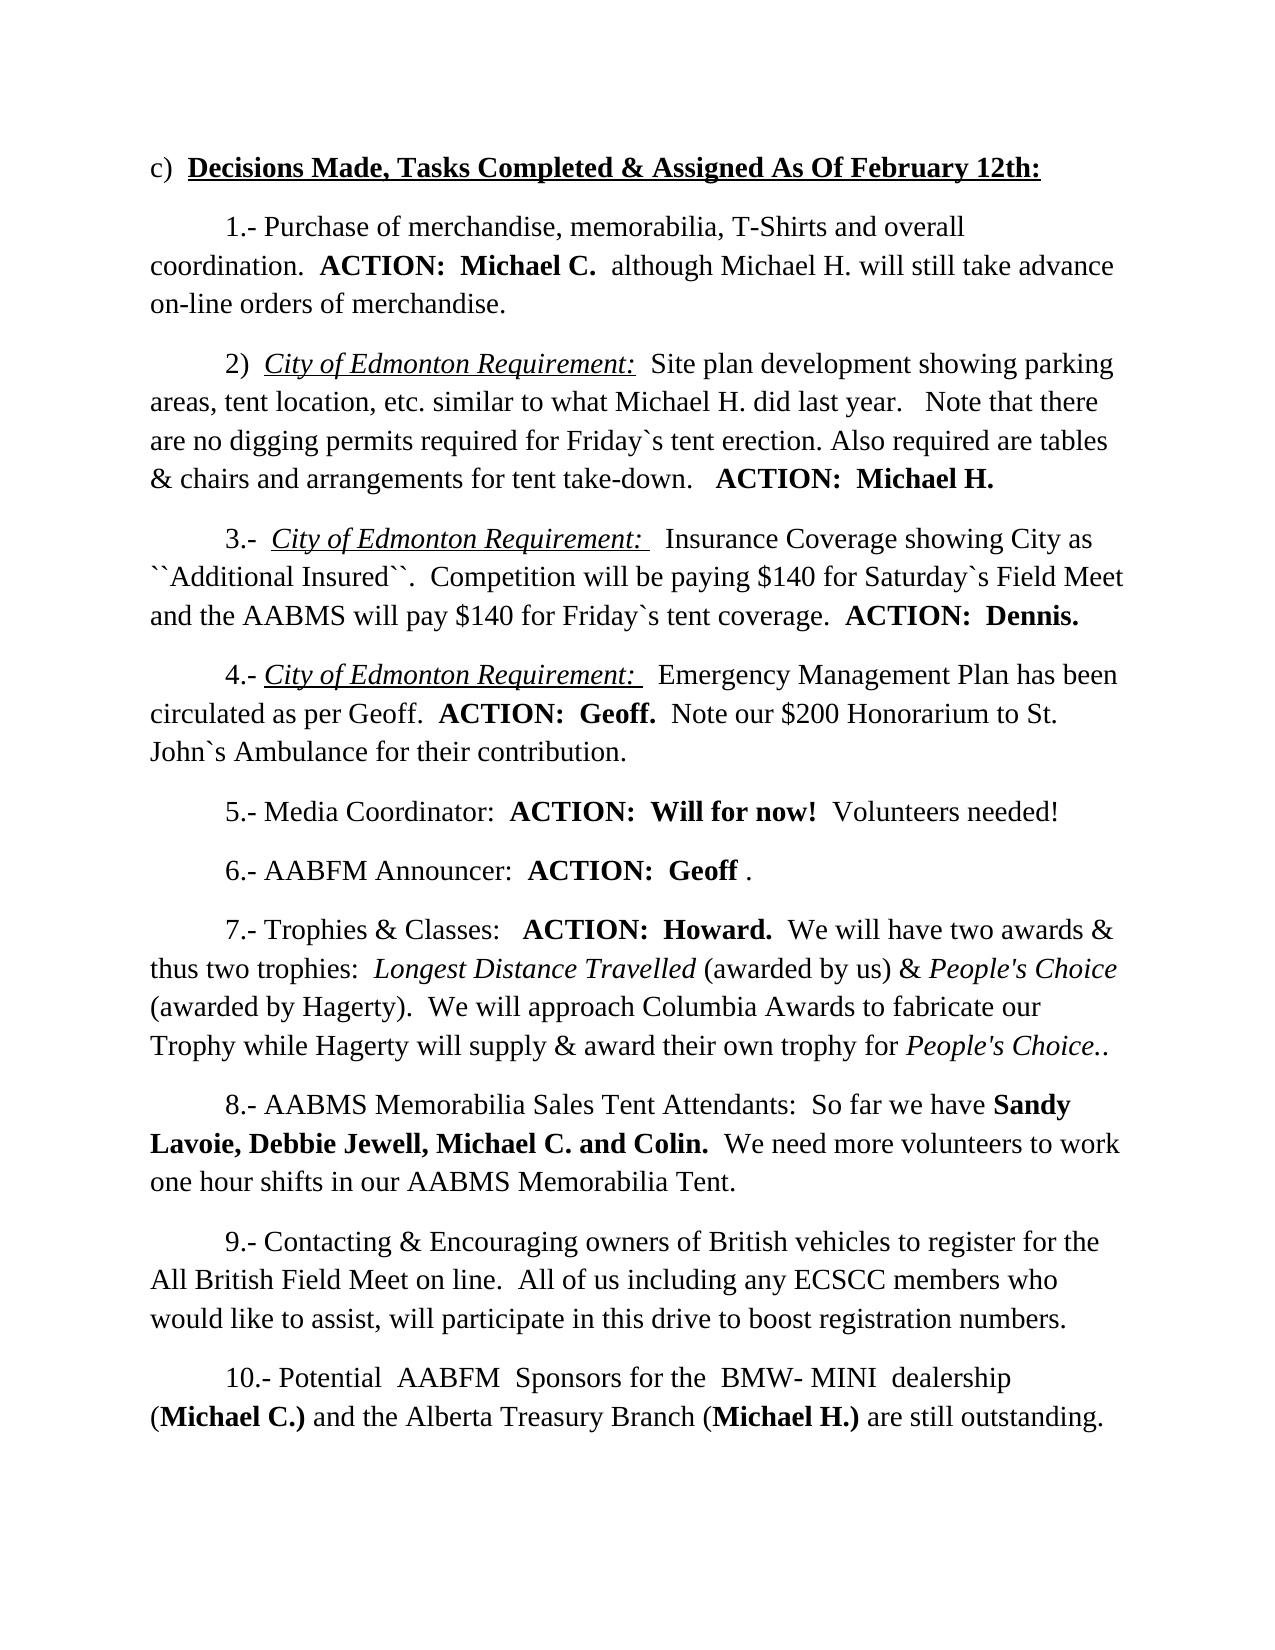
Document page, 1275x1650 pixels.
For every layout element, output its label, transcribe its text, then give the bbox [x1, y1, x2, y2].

text 10.- Potential AABFM Sponsors for the BMW- MINI dealership (Michael C.) and the Alberta Treasury Branch (Michael H.) are still outstanding. [150, 1360, 1125, 1432]
text 5.- Media Coordinator: ACTION: Will for now! Volunteers needed! [150, 794, 1125, 827]
text 3.- City of Edmonton Requirement: Insurance Coverage showing City as ``Additional Insured``. Competition will be paying $140 for Saturday`s Field Meet and the AABMS will pay $140 for Friday`s tent coverage. ACTION: Dennis. [150, 521, 1125, 631]
text 4.- City of Edmonton Requirement: Emergency Management Plan has been circulated as per Geoff. ACTION: Geoff. Note our $200 Honorarium to St. John`s Ambulance for their contribution. [150, 657, 1125, 768]
text 7.- Trophies & Classes: ACTION: Howard. We will have two awards & thus two trophies: Longest Distance Travelled (awarded by us) & People's Choice (awarded by Hagerty). We will approach Columbia Awards to fabricate our Trophy while Hagerty will supply & award their own trophy for People's Choice.. [150, 912, 1125, 1062]
text c) Decisions Made, Tasks Completed & Assigned As Of February 12th: [150, 150, 1125, 183]
text 6.- AABFM Announcer: ACTION: Geoff . [150, 853, 1125, 887]
text 9.- Contacting & Encouraging owners of British vehicles to register for the All British Field Meet on line. All of us including any ECSCC members who would like to assist, will participate in this drive to boost registration numbers. [150, 1224, 1125, 1334]
text 8.- AABMS Memorabilia Sales Tent Attendants: So far we have Sandy Lavoie, Debbie Jewell, Michael C. and Colin. We need more volunteers to work one hour shifts in our AABMS Memorabilia Tent. [150, 1087, 1125, 1198]
text 1.- Purchase of merchandise, memorabilia, T-Shirts and overall coordination. ACTION: Michael C. although Michael H. will still take advance on-line orders of merchandise. [150, 209, 1125, 320]
text 2) City of Edmonton Requirement: Site plan development showing parking areas, tent location, etc. similar to what Michael H. did last year. Note that there are no digging permits required for Friday`s tent erection. Also required are tables & chairs and arrangements for tent take-down. ACTION: Michael H. [150, 346, 1125, 495]
